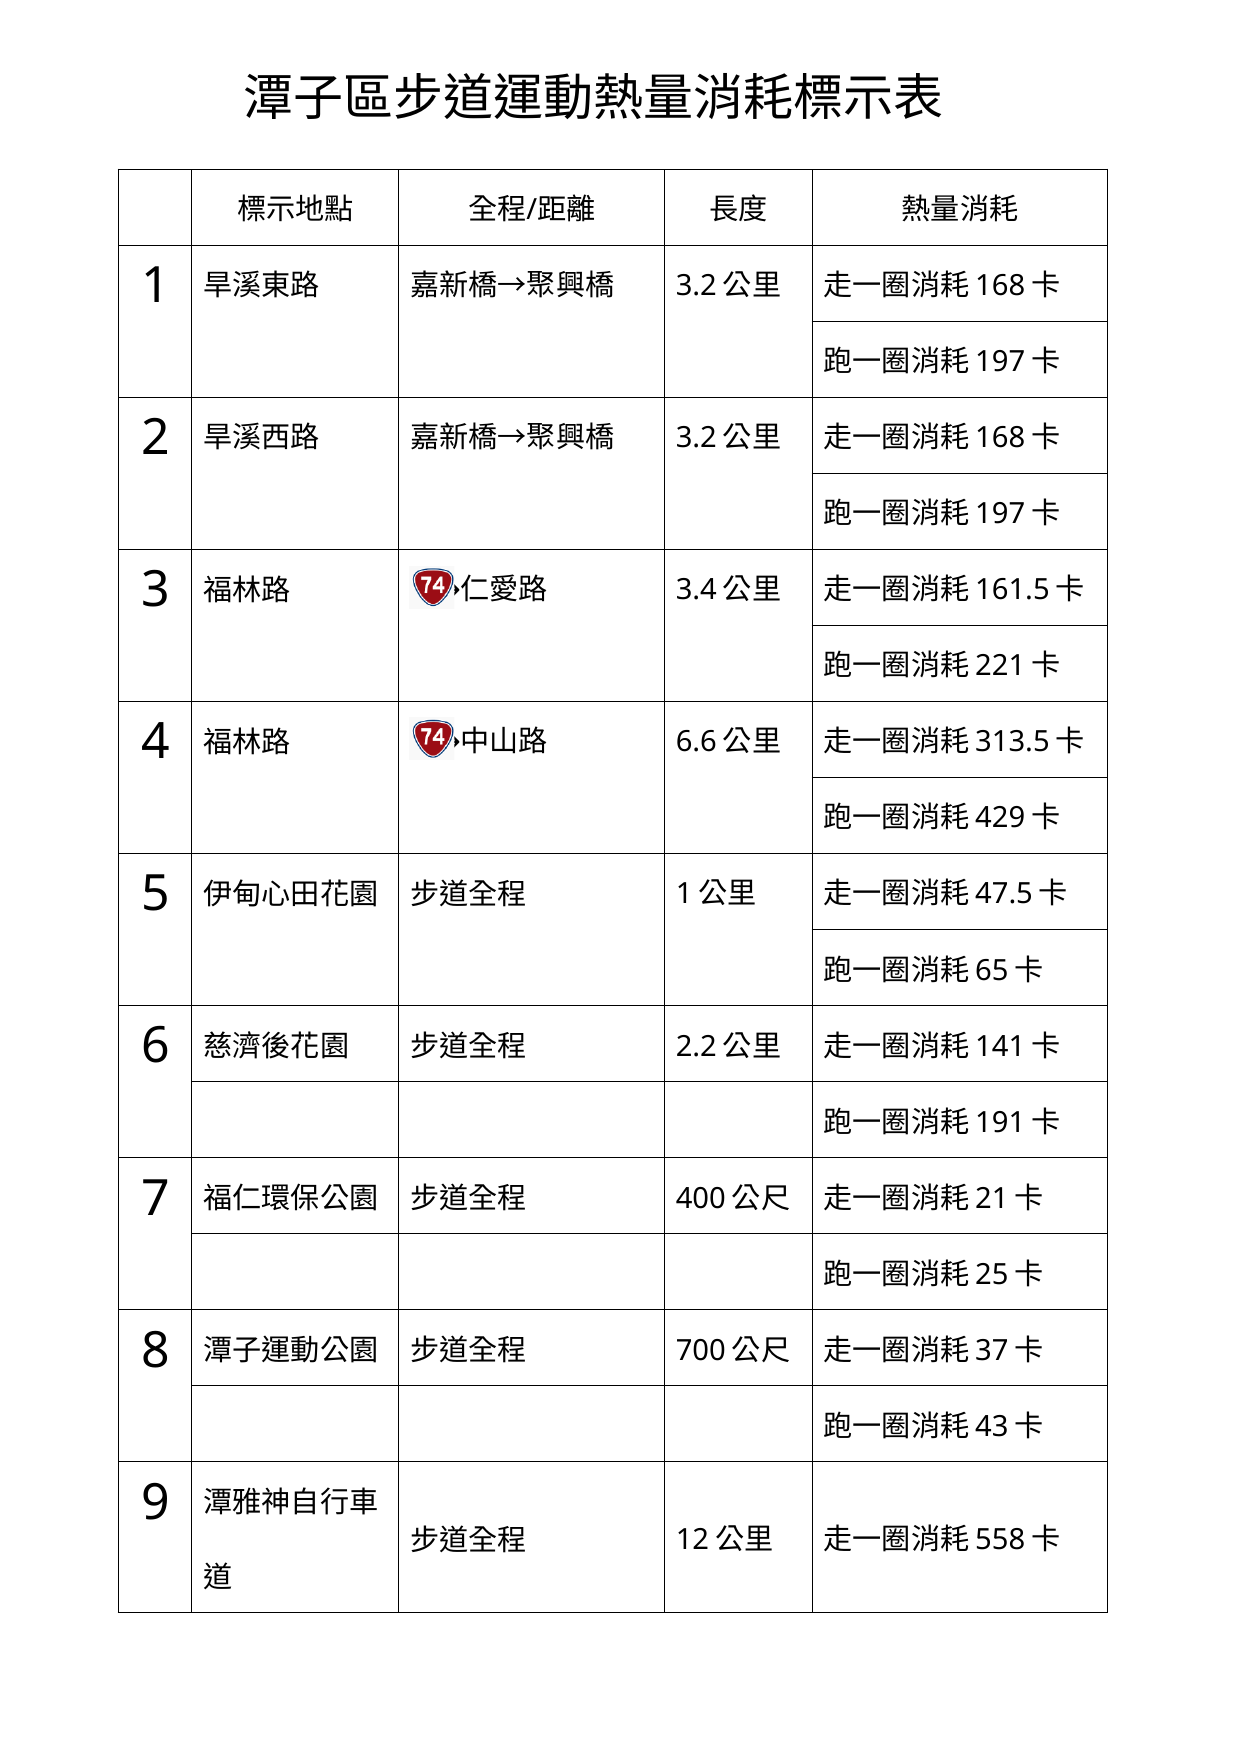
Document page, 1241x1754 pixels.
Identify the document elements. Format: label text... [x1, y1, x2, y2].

table_header 標示地點 [192, 170, 398, 244]
table_cell 走一圈消耗168卡 [813, 398, 1107, 473]
table_cell 1公里 [665, 854, 812, 929]
table_cell [192, 1234, 398, 1309]
table_cell 12公里 [665, 1462, 812, 1612]
table_cell 走一圈消耗21卡 [813, 1158, 1107, 1233]
table_cell 福林路 [192, 550, 398, 701]
table_header 熱量消耗 [813, 170, 1107, 244]
table_cell 步道全程 [399, 1006, 664, 1081]
table_cell 走一圈消耗168卡 [813, 246, 1107, 321]
table_cell 跑一圈消耗65卡 [813, 930, 1107, 1005]
table_cell [399, 1386, 664, 1461]
table_cell 3 [119, 550, 191, 701]
table_cell 跑一圈消耗191卡 [813, 1082, 1107, 1157]
table_cell 3.2公里 [665, 398, 812, 549]
table_cell 嘉新橋→聚興橋 [399, 398, 664, 549]
table_cell 走一圈消耗47.5卡 [813, 854, 1107, 929]
table_cell 伊甸心田花園 [192, 854, 398, 929]
table_cell 走一圈消耗313.5卡 [813, 702, 1107, 777]
table_cell 福仁環保公園 [192, 1158, 398, 1233]
table_cell →仁愛路 [399, 550, 664, 701]
table_cell 跑一圈消耗197卡 [813, 474, 1107, 549]
table_cell 1 [119, 246, 191, 397]
table_cell 步道全程 [399, 854, 664, 929]
table_cell [665, 1386, 812, 1461]
table_cell 潭雅神自行車道 [192, 1462, 398, 1612]
table_cell 6.6公里 [665, 702, 812, 853]
table_cell 跑一圈消耗429卡 [813, 778, 1107, 853]
table_cell [399, 929, 664, 1005]
table_cell 400公尺 [665, 1158, 812, 1233]
table_header 長度 [665, 170, 812, 244]
table_cell 步道全程 [399, 1462, 664, 1612]
table_cell 跑一圈消耗197卡 [813, 322, 1107, 397]
table_cell 跑一圈消耗25卡 [813, 1234, 1107, 1309]
table_cell 跑一圈消耗221卡 [813, 626, 1107, 701]
table_cell [665, 1234, 812, 1309]
table_cell 跑一圈消耗43卡 [813, 1386, 1107, 1461]
table_cell 走一圈消耗37卡 [813, 1310, 1107, 1385]
table_cell 步道全程 [399, 1158, 664, 1233]
table_cell 旱溪東路 [192, 246, 398, 397]
text 潭子區步道運動熱量消耗標示表 [133, 56, 1053, 131]
table_cell 走一圈消耗558卡 [813, 1462, 1107, 1612]
table_cell [399, 1234, 664, 1309]
table_cell 福林路 [192, 702, 398, 853]
table_header 全程/距離 [399, 170, 664, 244]
table_cell 3.4公里 [665, 550, 812, 701]
table_cell 5 [119, 854, 191, 1005]
table_cell 走一圈消耗161.5卡 [813, 550, 1107, 625]
table_cell [192, 1386, 398, 1461]
table_cell 9 [119, 1462, 191, 1612]
table_cell 4 [119, 702, 191, 853]
table_cell 7 [119, 1158, 191, 1309]
table_header [119, 170, 191, 244]
table_cell [665, 929, 812, 1005]
table_cell →中山路 [399, 702, 664, 853]
table_cell 嘉新橋→聚興橋 [399, 246, 664, 397]
table_cell 2.2公里 [665, 1006, 812, 1081]
table_cell [665, 1082, 812, 1157]
table_cell 潭子運動公園 [192, 1310, 398, 1385]
table_cell 2 [119, 398, 191, 549]
table_cell 6 [119, 1006, 191, 1157]
table_cell 旱溪西路 [192, 398, 398, 549]
table_cell 3.2公里 [665, 246, 812, 397]
table_cell [192, 1082, 398, 1157]
table_cell 步道全程 [399, 1310, 664, 1385]
table_cell 慈濟後花園 [192, 1006, 398, 1081]
table_cell 700公尺 [665, 1310, 812, 1385]
table_cell [192, 929, 398, 1005]
picture [409, 566, 455, 609]
table_cell 走一圈消耗141卡 [813, 1006, 1107, 1081]
table_cell 8 [119, 1310, 191, 1461]
picture [409, 717, 455, 760]
table_cell [399, 1082, 664, 1157]
